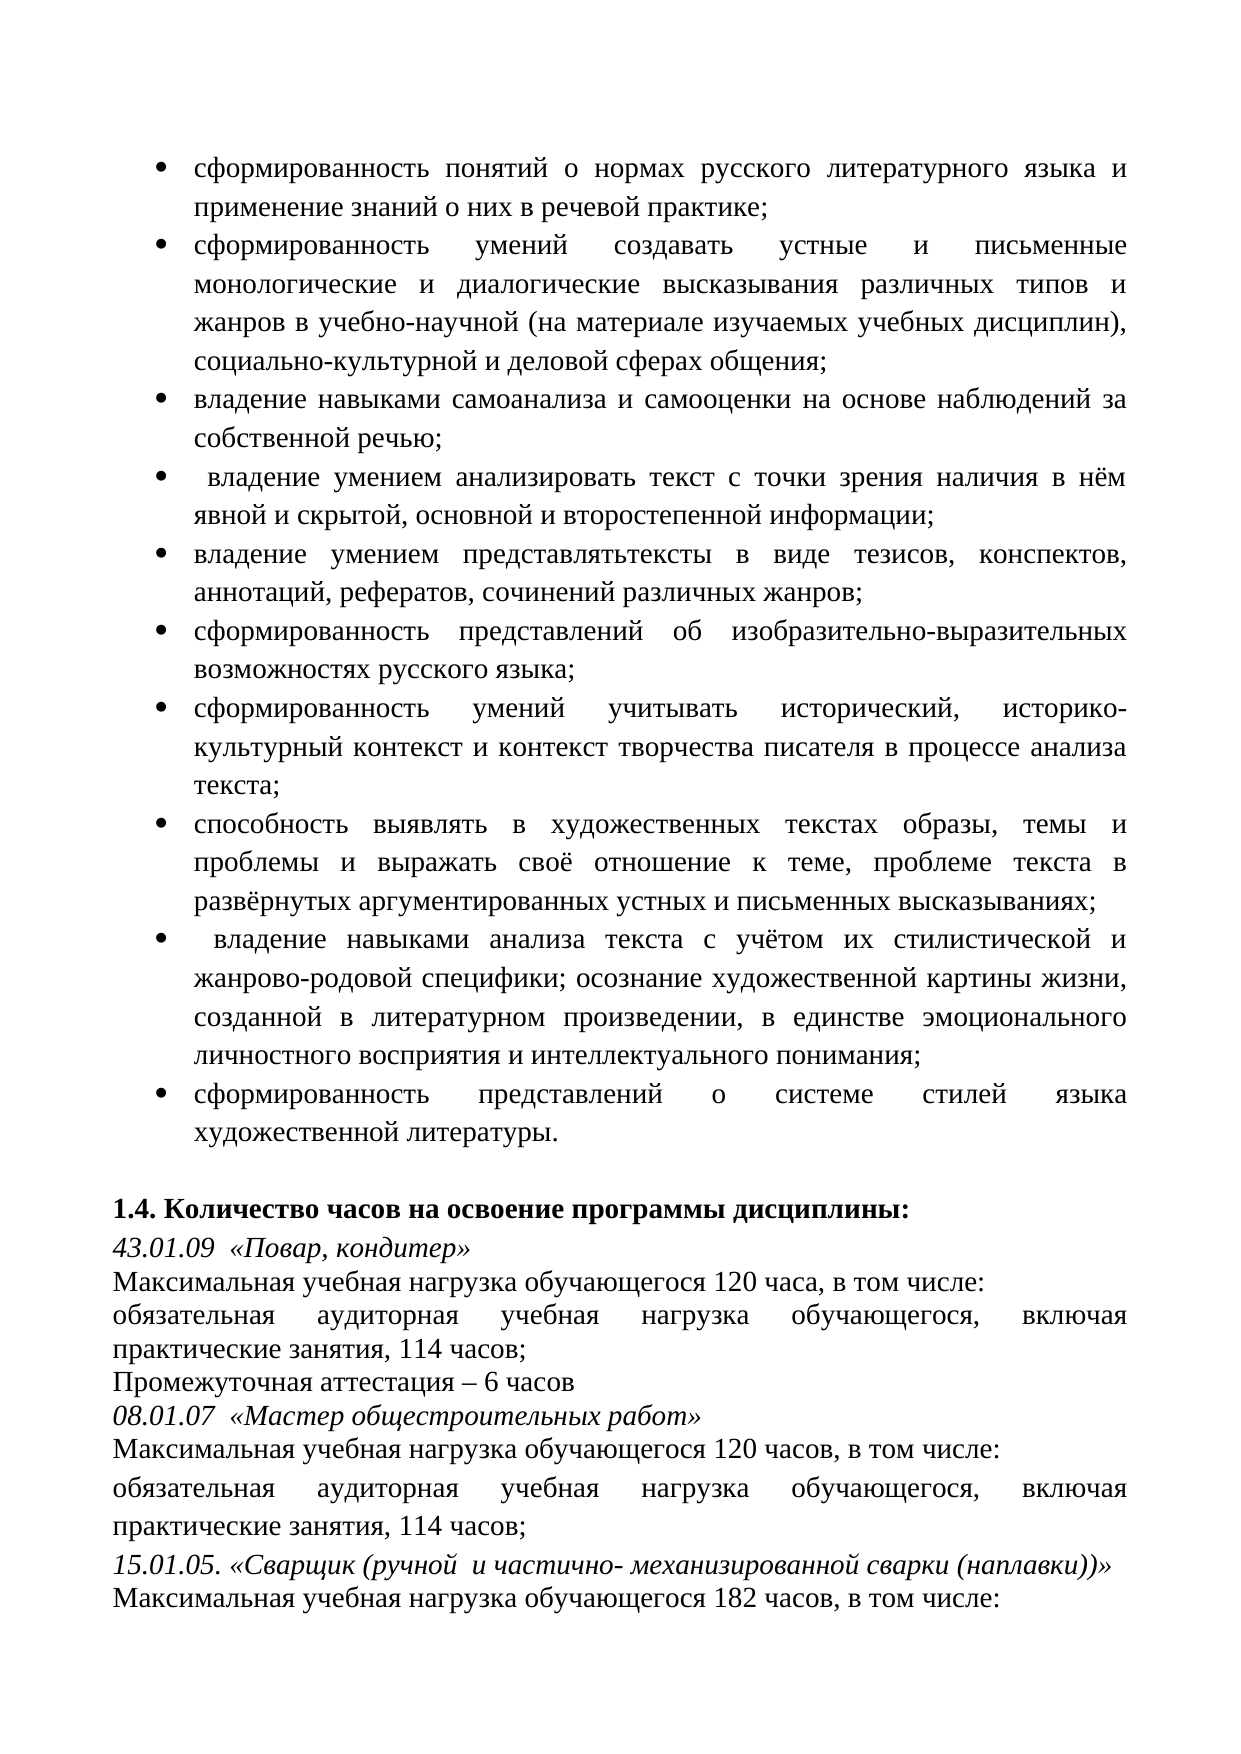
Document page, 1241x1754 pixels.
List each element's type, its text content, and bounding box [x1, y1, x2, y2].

text обязательная аудиторная учебная нагрузка обучающегося, включая практические занятия, 114 часов; [112, 1297, 1128, 1364]
list владение навыками самоанализа и самооценки на основе наблюдений за собственной речью; [156, 381, 1128, 454]
list сформированность умений создавать устные и письменные монологические и диалогические высказывания различных типов и жанров в учебно-научной (на материале изучаемых учебных дисциплин), социально-культурной и деловой сферах общения; [156, 227, 1128, 376]
text обязательная аудиторная учебная нагрузка обучающегося, включая практические занятия, 114 часов; [112, 1470, 1128, 1542]
text Максимальная учебная нагрузка обучающегося 120 часов, в том числе: [112, 1431, 1128, 1465]
text Максимальная учебная нагрузка обучающегося 120 часа, в том числе: [112, 1264, 1128, 1297]
list сформированность представлений о системе стилей языка художественной литературы. [156, 1076, 1128, 1148]
list сформированность представлений об изобразительно-выразительных возможностях русского языка; [156, 613, 1128, 685]
list владение навыками анализа текста с учётом их стилистической и жанрово-родовой специфики; осознание художественной картины жизни, созданной в литературном произведении, в единстве эмоционального личностного восприятия и интеллектуального понимания; [156, 922, 1128, 1071]
list владение умением анализировать текст с точки зрения наличия в нём явной и скрытой, основной и второстепенной информации; [156, 459, 1128, 531]
text 1.4. Количество часов на освоение программы дисциплины: [112, 1192, 1128, 1225]
text 15.01.05. «Сварщик (ручной и частично- механизированной сварки (наплавки))» [112, 1547, 1128, 1581]
text 43.01.09 «Повар, кондитер» [112, 1230, 1128, 1264]
list способность выявлять в художественных текстах образы, темы и проблемы и выражать своё отношение к теме, проблеме текста в развёрнутых аргументированных устных и письменных высказываниях; [156, 806, 1128, 917]
text Максимальная учебная нагрузка обучающегося 182 часов, в том числе: [112, 1581, 1128, 1614]
list сформированность умений учитывать исторический, историко-культурный контекст и контекст творчества писателя в процессе анализа текста; [156, 690, 1128, 801]
list владение умением представлятьтексты в виде тезисов, конспектов, аннотаций, рефератов, сочинений различных жанров; [156, 536, 1128, 608]
text Промежуточная аттестация – 6 часов [112, 1364, 1128, 1398]
text 08.01.07 «Мастер общестроительных работ» [112, 1398, 1128, 1431]
list сформированность понятий о нормах русского литературного языка и применение знаний о них в речевой практике; [156, 150, 1128, 222]
